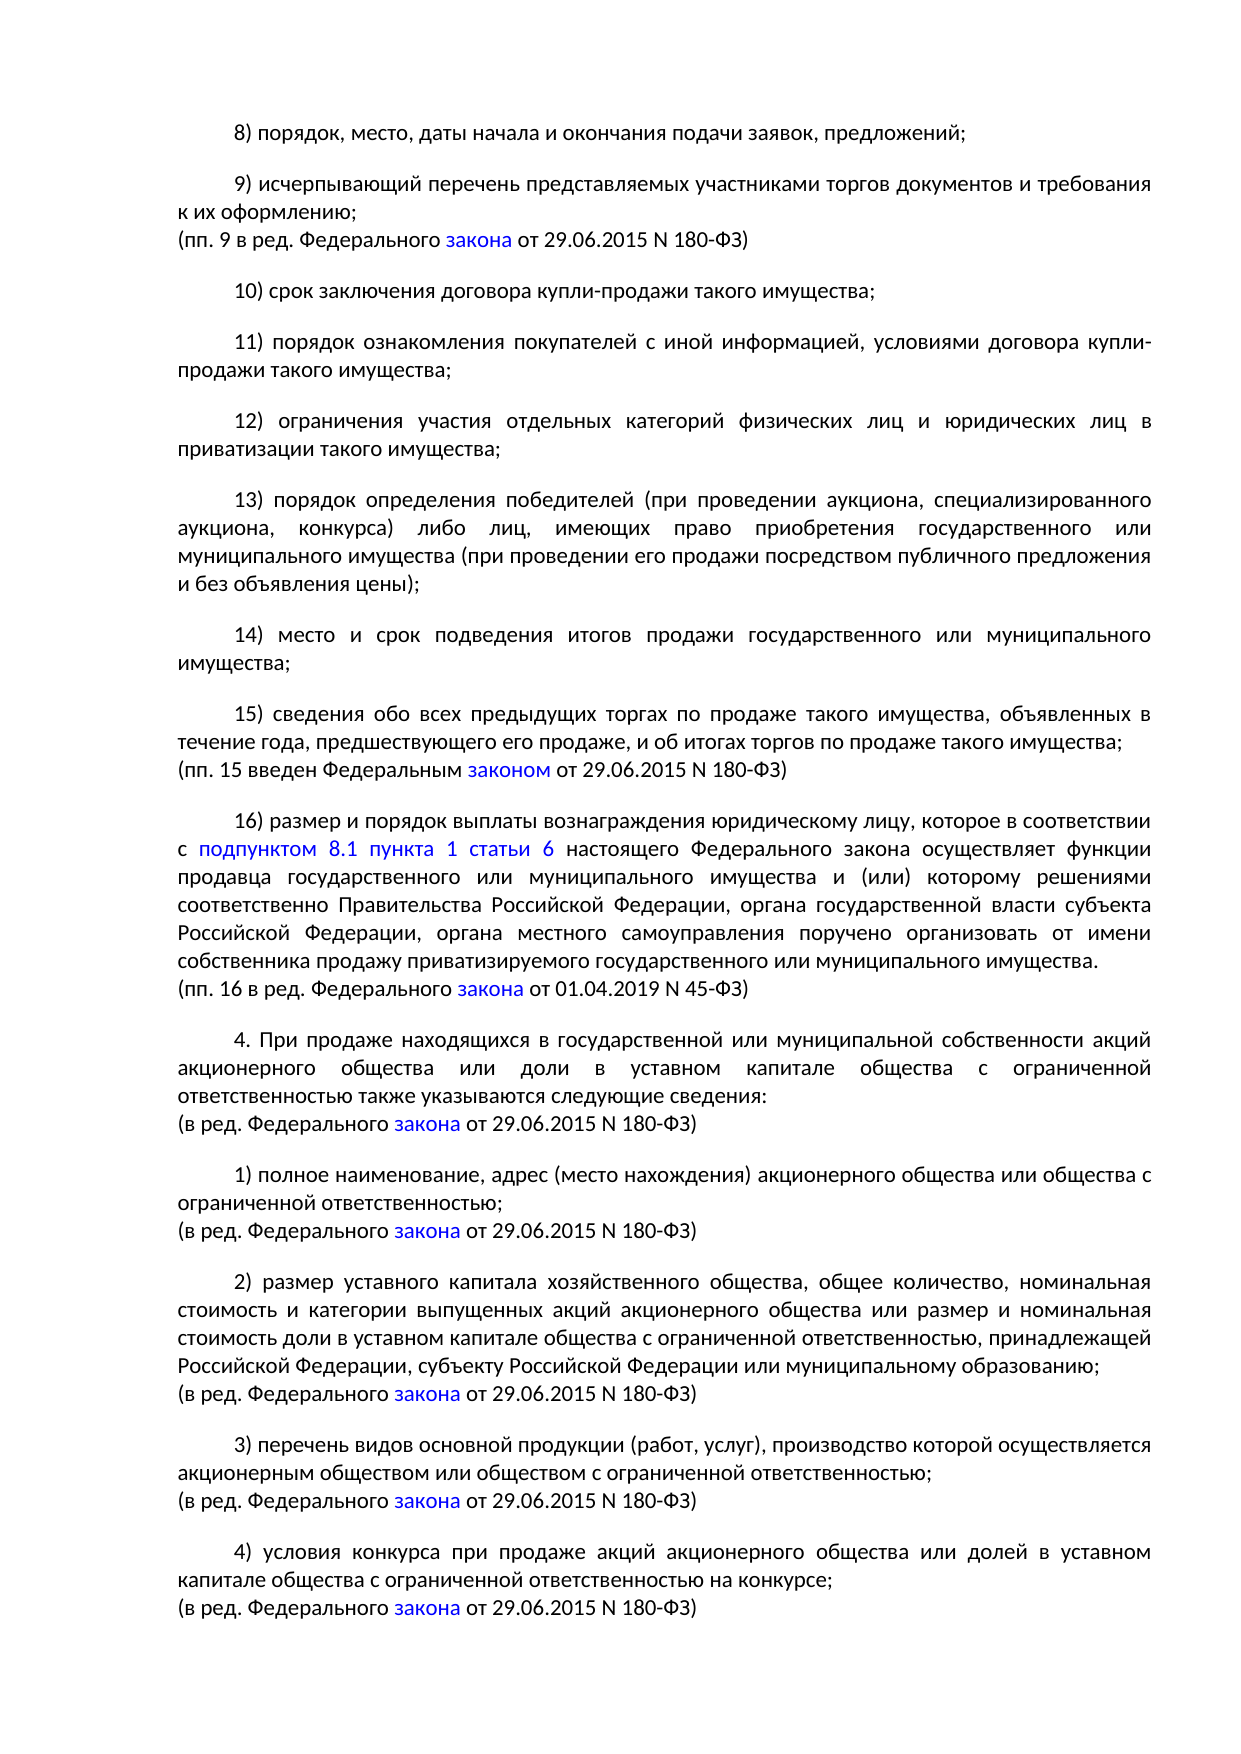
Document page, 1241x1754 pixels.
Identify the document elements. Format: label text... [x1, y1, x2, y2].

text 3) перечень видов основной продукции (работ, услуг), производство которой осуществляется акционерным обществом или обществом с ограниченной ответственностью; [177, 1430, 1152, 1486]
text (в ред. Федерального закона от 29.06.2015 N 180-ФЗ) [177, 1593, 1152, 1621]
text 4) условия конкурса при продаже акций акционерного общества или долей в уставном капитале общества с ограниченной ответственностью на конкурсе; [177, 1537, 1152, 1593]
text 13) порядок определения победителей (при проведении аукциона, специализированного аукциона, конкурса) либо лиц, имеющих право приобретения государственного или муниципального имущества (при проведении его продажи посредством публичного предложения и без объявления цены); [177, 485, 1152, 597]
text 15) сведения обо всех предыдущих торгах по продаже такого имущества, объявленных в течение года, предшествующего его продаже, и об итогах торгов по продаже такого имущества; [177, 699, 1152, 755]
text 8) порядок, место, даты начала и окончания подачи заявок, предложений; [177, 118, 1152, 146]
text (в ред. Федерального закона от 29.06.2015 N 180-ФЗ) [177, 1109, 1152, 1137]
text (в ред. Федерального закона от 29.06.2015 N 180-ФЗ) [177, 1379, 1152, 1407]
text 11) порядок ознакомления покупателей с иной информацией, условиями договора купли-продажи такого имущества; [177, 327, 1152, 383]
text (пп. 16 в ред. Федерального закона от 01.04.2019 N 45-ФЗ) [177, 974, 1152, 1002]
text 12) ограничения участия отдельных категорий физических лиц и юридических лиц в приватизации такого имущества; [177, 406, 1152, 462]
text (в ред. Федерального закона от 29.06.2015 N 180-ФЗ) [177, 1216, 1152, 1244]
text (пп. 15 введен Федеральным законом от 29.06.2015 N 180-ФЗ) [177, 755, 1152, 783]
text (пп. 9 в ред. Федерального закона от 29.06.2015 N 180-ФЗ) [177, 225, 1152, 253]
text 14) место и срок подведения итогов продажи государственного или муниципального имущества; [177, 620, 1152, 676]
text (в ред. Федерального закона от 29.06.2015 N 180-ФЗ) [177, 1486, 1152, 1514]
text 1) полное наименование, адрес (место нахождения) акционерного общества или общества с ограниченной ответственностью; [177, 1160, 1152, 1216]
text 16) размер и порядок выплаты вознаграждения юридическому лицу, которое в соответствии с подпунктом 8.1 пункта 1 статьи 6 настоящего Федерального закона осуществляет функции продавца государственного или муниципального имущества и (или) которому решениями соответственно Правительства Российской Федерации, органа государственной власти субъекта Российской Федерации, органа местного самоуправления поручено организовать от имени собственника продажу приватизируемого государственного или муниципального имущества. [177, 806, 1152, 974]
text 2) размер уставного капитала хозяйственного общества, общее количество, номинальная стоимость и категории выпущенных акций акционерного общества или размер и номинальная стоимость доли в уставном капитале общества с ограниченной ответственностью, принадлежащей Российской Федерации, субъекту Российской Федерации или муниципальному образованию; [177, 1267, 1152, 1379]
text 4. При продаже находящихся в государственной или муниципальной собственности акций акционерного общества или доли в уставном капитале общества с ограниченной ответственностью также указываются следующие сведения: [177, 1025, 1152, 1109]
text 9) исчерпывающий перечень представляемых участниками торгов документов и требования к их оформлению; [177, 169, 1152, 225]
text 10) срок заключения договора купли-продажи такого имущества; [177, 276, 1152, 304]
